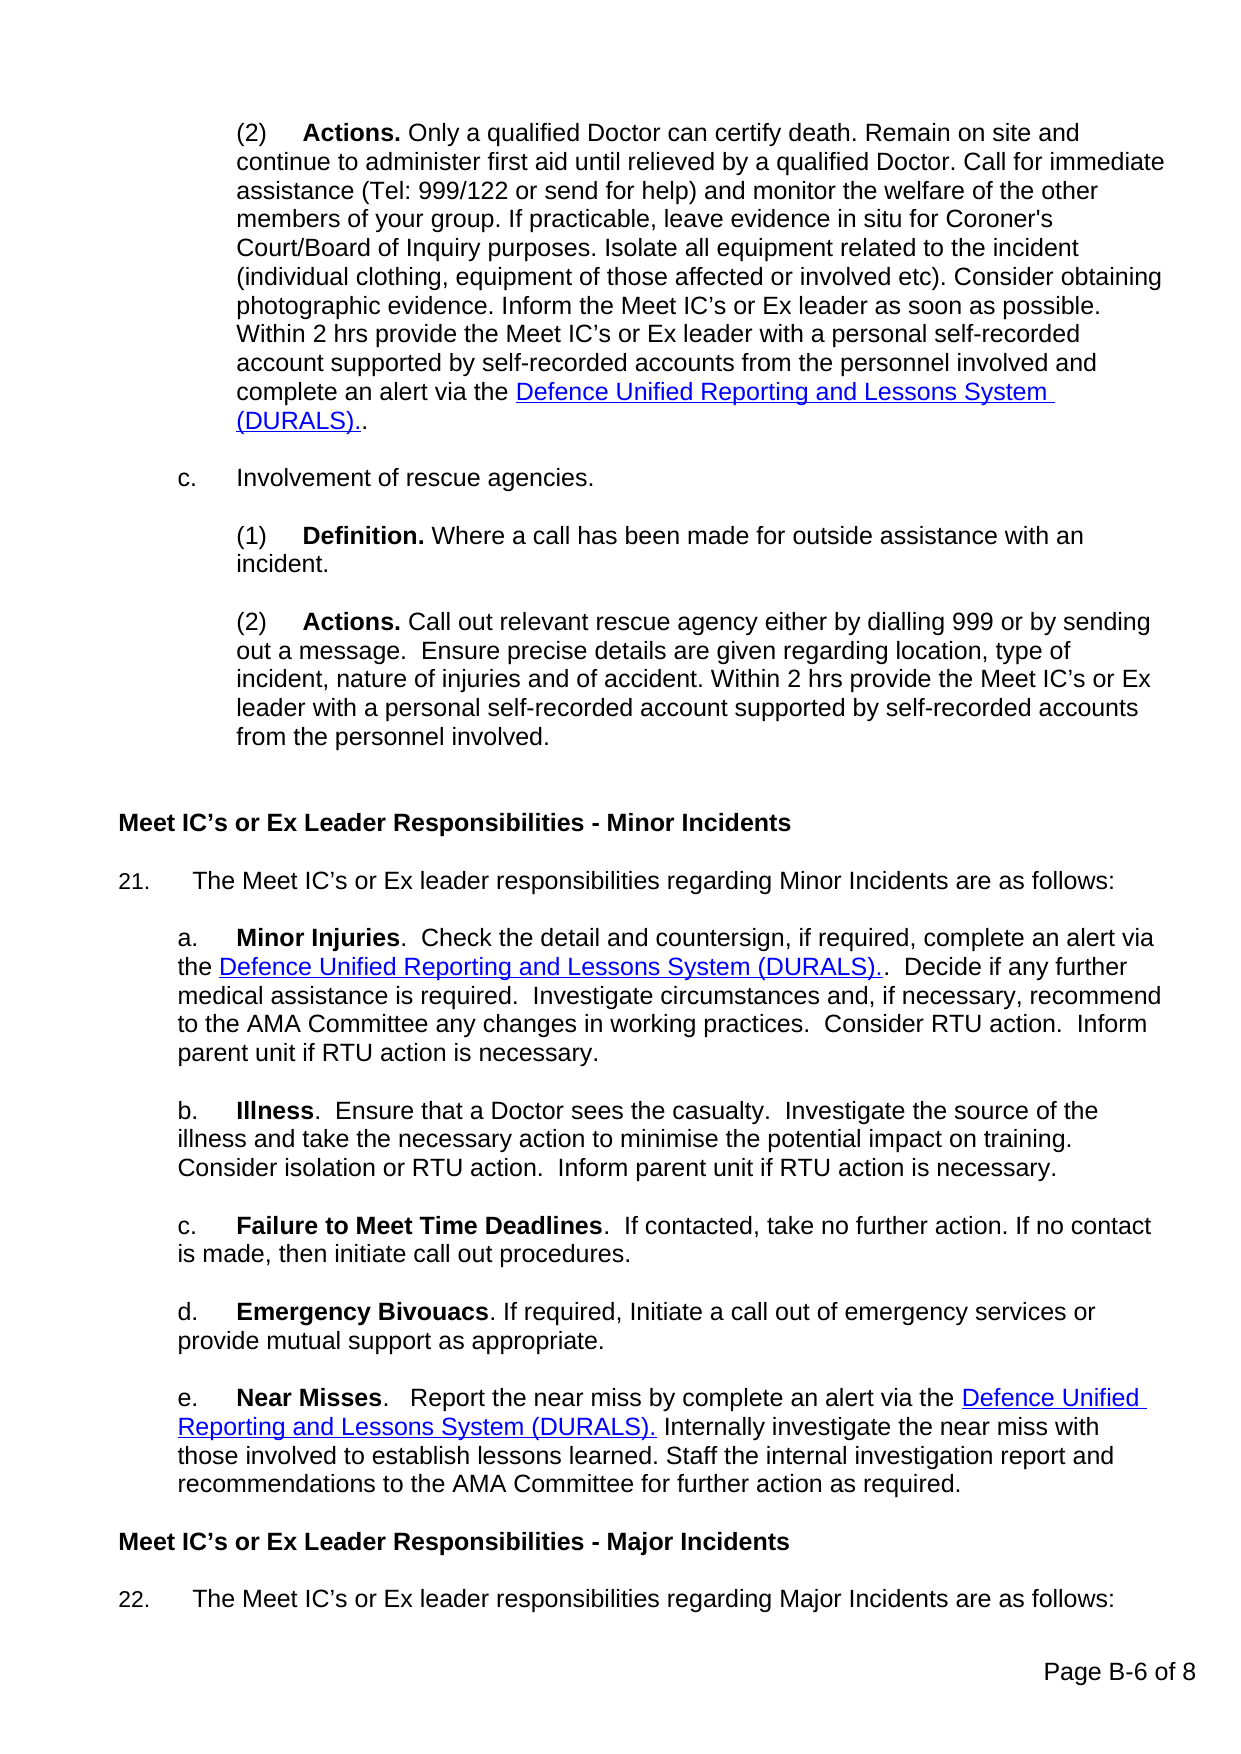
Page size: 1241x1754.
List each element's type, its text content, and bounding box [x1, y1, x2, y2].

list Emergency Bivouacs. If required, Initiate a call out of emergency services or provide mutual support as appropriate. [177, 1297, 1167, 1354]
text Meet IC’s or Ex Leader Responsibilities - Minor Incidents [118, 808, 1122, 837]
list Minor Injuries. Check the detail and countersign, if required, complete an alert via the Defence Unified Reporting and Lessons System (DURALS).. Decide if any further medical assistance is required. Investigate circumstances and, if necessary, recommend to the AMA Committee any changes in working practices. Consider RTU action. Inform parent unit if RTU action is necessary. [177, 923, 1167, 1067]
list Actions. Call out relevant rescue agency either by dialling 999 or by sending out a message. Ensure precise details are given regarding location, type of incident, nature of injuries and of accident. Within 2 hrs provide the Meet IC’s or Ex leader with a personal self-recorded account supported by self-recorded accounts from the personnel involved. [236, 607, 1167, 751]
list The Meet IC’s or Ex leader responsibilities regarding Minor Incidents are as follows: [118, 866, 1167, 894]
text Meet IC’s or Ex Leader Responsibilities - Major Incidents [118, 1527, 1122, 1556]
list Illness. Ensure that a Doctor sees the casualty. Investigate the source of the illness and take the necessary action to minimise the potential impact on training. Consider isolation or RTU action. Inform parent unit if RTU action is necessary. [177, 1096, 1167, 1182]
list Actions. Only a qualified Doctor can certify death. Remain on site and continue to administer first aid until relieved by a qualified Doctor. Call for immediate assistance (Tel: 999/122 or send for help) and monitor the welfare of the other members of your group. If practicable, leave evidence in situ for Coroner's Court/Board of Inquiry purposes. Isolate all equipment related to the incident (individual clothing, equipment of those affected or involved etc). Consider obtaining photographic evidence. Inform the Meet IC’s or Ex leader as soon as possible. Within 2 hrs provide the Meet IC’s or Ex leader with a personal self-recorded account supported by self-recorded accounts from the personnel involved and complete an alert via the Defence Unified Reporting and Lessons System (DURALS).. [236, 118, 1167, 434]
list Near Misses. Report the near miss by complete an alert via the Defence Unified Reporting and Lessons System (DURALS). Internally investigate the near miss with those involved to establish lessons learned. Staff the internal investigation report and recommendations to the AMA Committee for further action as required. [177, 1383, 1167, 1498]
list The Meet IC’s or Ex leader responsibilities regarding Major Incidents are as follows: [118, 1584, 1167, 1613]
list Failure to Meet Time Deadlines. If contacted, take no further action. If no contact is made, then initiate call out procedures. [177, 1211, 1167, 1268]
list Involvement of rescue agencies. [177, 463, 1167, 492]
list Definition. Where a call has been made for outside assistance with an incident. [236, 521, 1167, 578]
